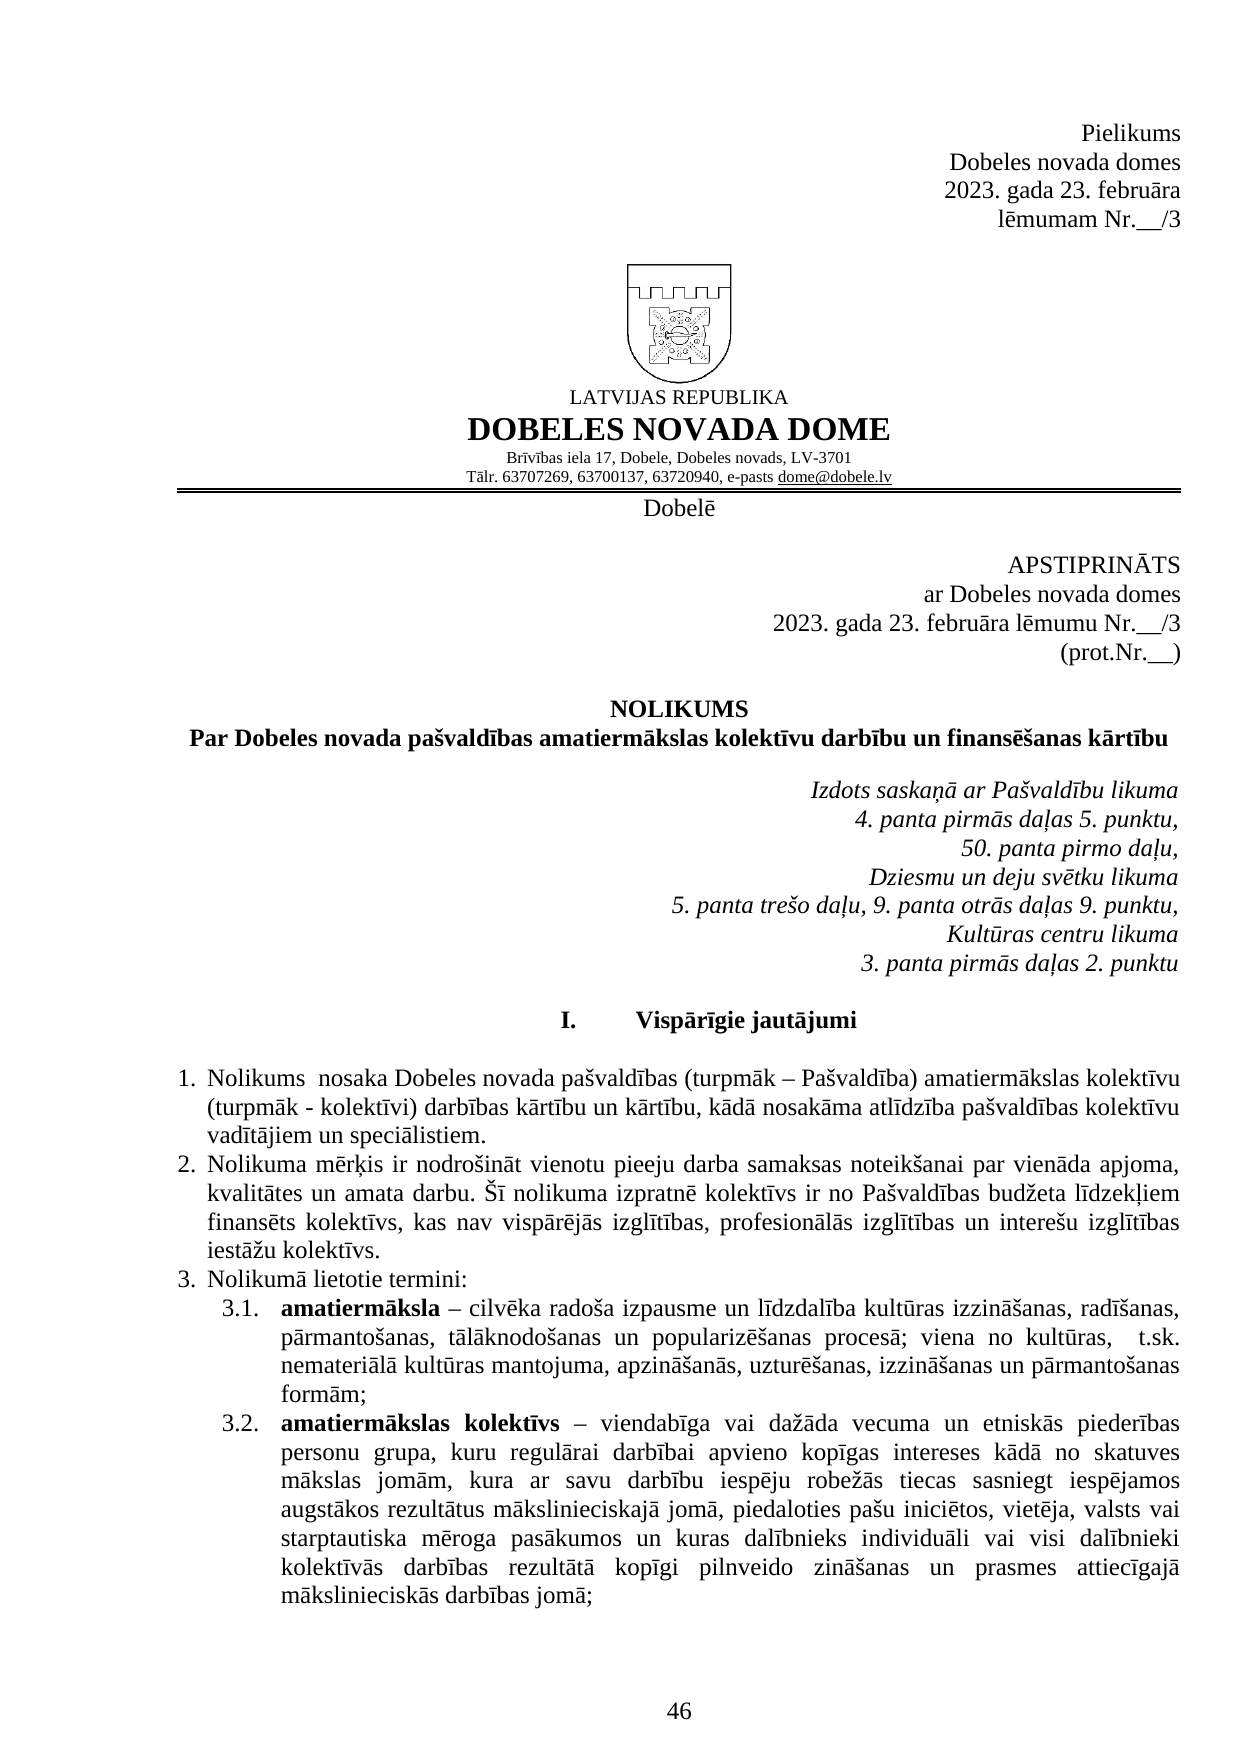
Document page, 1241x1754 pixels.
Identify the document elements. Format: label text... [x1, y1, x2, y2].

list Nolikums nosaka Dobeles novada pašvaldības (turpmāk – Pašvaldība) amatiermākslas kolektīvu (turpmāk - kolektīvi) darbības kārtību un kārtību, kādā nosakāma atlīdzība pašvaldības kolektīvu vadītājiem un speciālistiem. [177, 1063, 1181, 1149]
text aPSTIPRINĀTS [177, 550, 1181, 579]
text 2023. gada 23. februāra [177, 176, 1181, 204]
text Brīvības iela 17, Dobele, Dobeles novads, LV-3701 [177, 448, 1181, 467]
text Izdots saskaņā ar Pašvaldību likuma [177, 776, 1181, 804]
text 2023. gada 23. februāra lēmumu Nr.__/3 [177, 608, 1181, 637]
text Pielikums [177, 118, 1181, 147]
text Tālr. 63707269, 63700137, 63720940, e-pasts dome@dobele.lv [177, 467, 1181, 488]
text DOBELES NOVADA DOME [177, 409, 1181, 448]
text Dobeles novada domes [177, 147, 1181, 176]
text Kultūras centru likuma [177, 919, 1181, 948]
text Dobelē [177, 493, 1181, 522]
text Par Dobeles novada pašvaldības amatiermākslas kolektīvu darbību un finansēšanas kārtību [177, 723, 1181, 752]
list amatiermāksla – cilvēka radoša izpausme un līdzdalība kultūras izzināšanas, radīšanas, pārmantošanas, tālāknodošanas un popularizēšanas procesā; viena no kultūras, t.sk. nemateriālā kultūras mantojuma, apzināšanās, uzturēšanas, izzināšanas un pārmantošanas formām; [222, 1293, 1181, 1408]
list Nolikumā lietotie termini: [177, 1264, 1181, 1293]
text 5. panta trešo daļu, 9. panta otrās daļas 9. punktu, [177, 891, 1181, 919]
list amatiermākslas kolektīvs – viendabīga vai dažāda vecuma un etniskās piederības personu grupa, kuru regulārai darbībai apvieno kopīgas intereses kādā no skatuves mākslas jomām, kura ar savu darbību iespēju robežās tiecas sasniegt iespējamos augstākos rezultātus mākslinieciskajā jomā, piedaloties pašu iniciētos, vietēja, valsts vai starptautiska mēroga pasākumos un kuras dalībnieks individuāli vai visi dalībnieki kolektīvās darbības rezultātā kopīgi pilnveido zināšanas un prasmes attiecīgajā mākslinieciskās darbības jomā; [222, 1408, 1181, 1609]
list Nolikuma mērķis ir nodrošināt vienotu pieeju darba samaksas noteikšanai par vienāda apjoma, kvalitātes un amata darbu. Šī nolikuma izpratnē kolektīvs ir no Pašvaldības budžeta līdzekļiem finansēts kolektīvs, kas nav vispārējās izglītības, profesionālās izglītības un interešu izglītības iestāžu kolektīvs. [177, 1149, 1181, 1264]
text lēmumam Nr.__/3 [177, 204, 1181, 233]
text 4. panta pirmās daļas 5. punktu, [177, 804, 1181, 833]
text 3. panta pirmās daļas 2. punktu [177, 948, 1181, 977]
text LATVIJAS REPUBLIKA [177, 385, 1181, 409]
text Dziesmu un deju svētku likuma [177, 862, 1181, 891]
text NOLIKUMS [193, 694, 1165, 723]
list Vispārīgie jautājumi [236, 1006, 1181, 1034]
text (prot.Nr.__) [177, 637, 1181, 665]
picture [623, 261, 735, 386]
text ar Dobeles novada domes [177, 579, 1181, 608]
text 50. panta pirmo daļu, [177, 833, 1181, 862]
